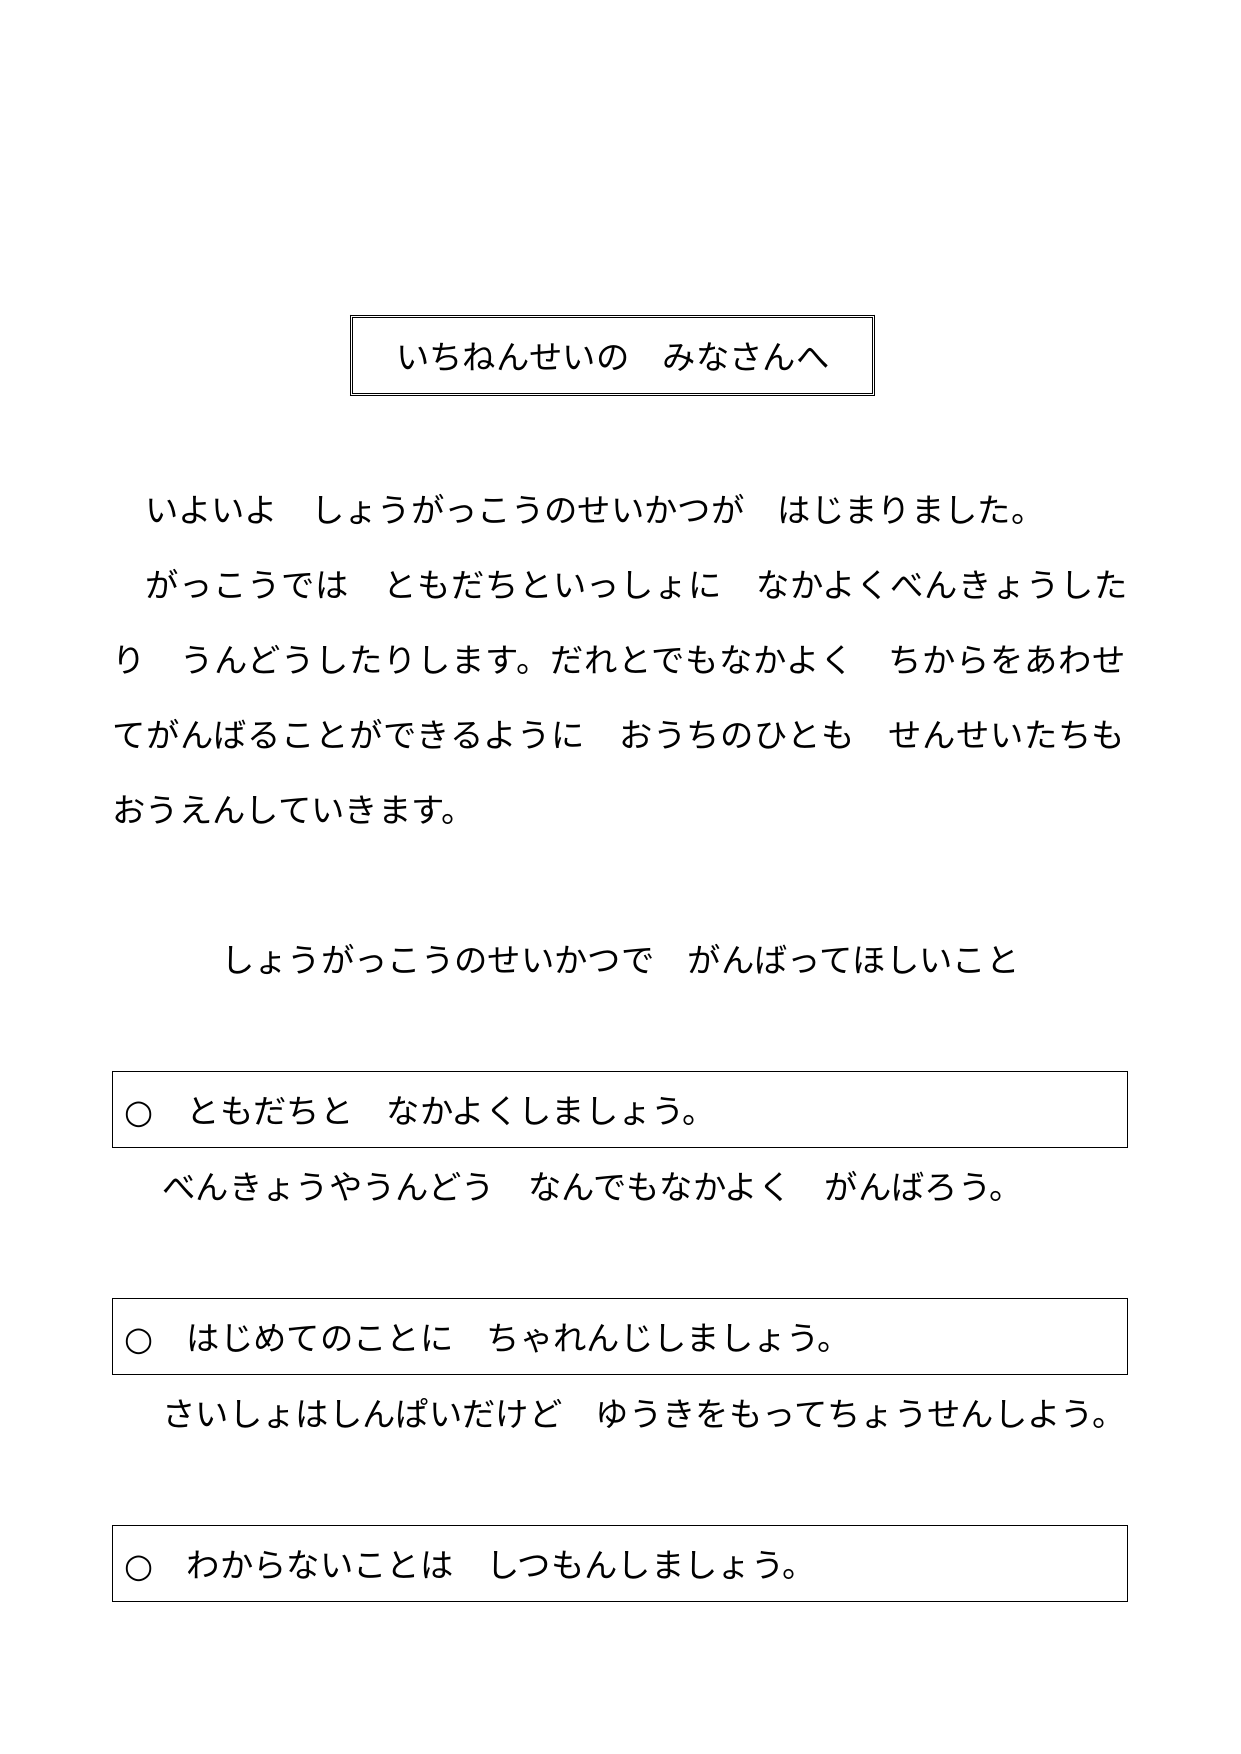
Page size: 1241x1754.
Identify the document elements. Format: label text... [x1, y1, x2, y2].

text いよいよ しょうがっこうのせいかつが はじまりました。 [112, 471, 1128, 546]
table_header ○ ともだちと なかよくしましょう。 [113, 1072, 1127, 1147]
text さいしょはしんぱいだけど ゆうきをもってちょうせんしよう。 [112, 1375, 1128, 1450]
text しょうがっこうのせいかつで がんばってほしいこと [112, 921, 1128, 996]
text がっこうでは ともだちといっしょに なかよくべんきょうしたり うんどうしたりします。だれとでもなかよく ちからをあわせてがんばることができるように おうちのひとも せんせいたちも おうえんしていきます。 [112, 546, 1128, 846]
table_header ○ はじめてのことに ちゃれんじしましょう。 [113, 1299, 1127, 1374]
table_header いちねんせいの みなさんへ [353, 318, 872, 393]
table_header ○ わからないことは しつもんしましょう。 [113, 1526, 1127, 1601]
text べんきょうやうんどう なんでもなかよく がんばろう。 [112, 1148, 1128, 1223]
